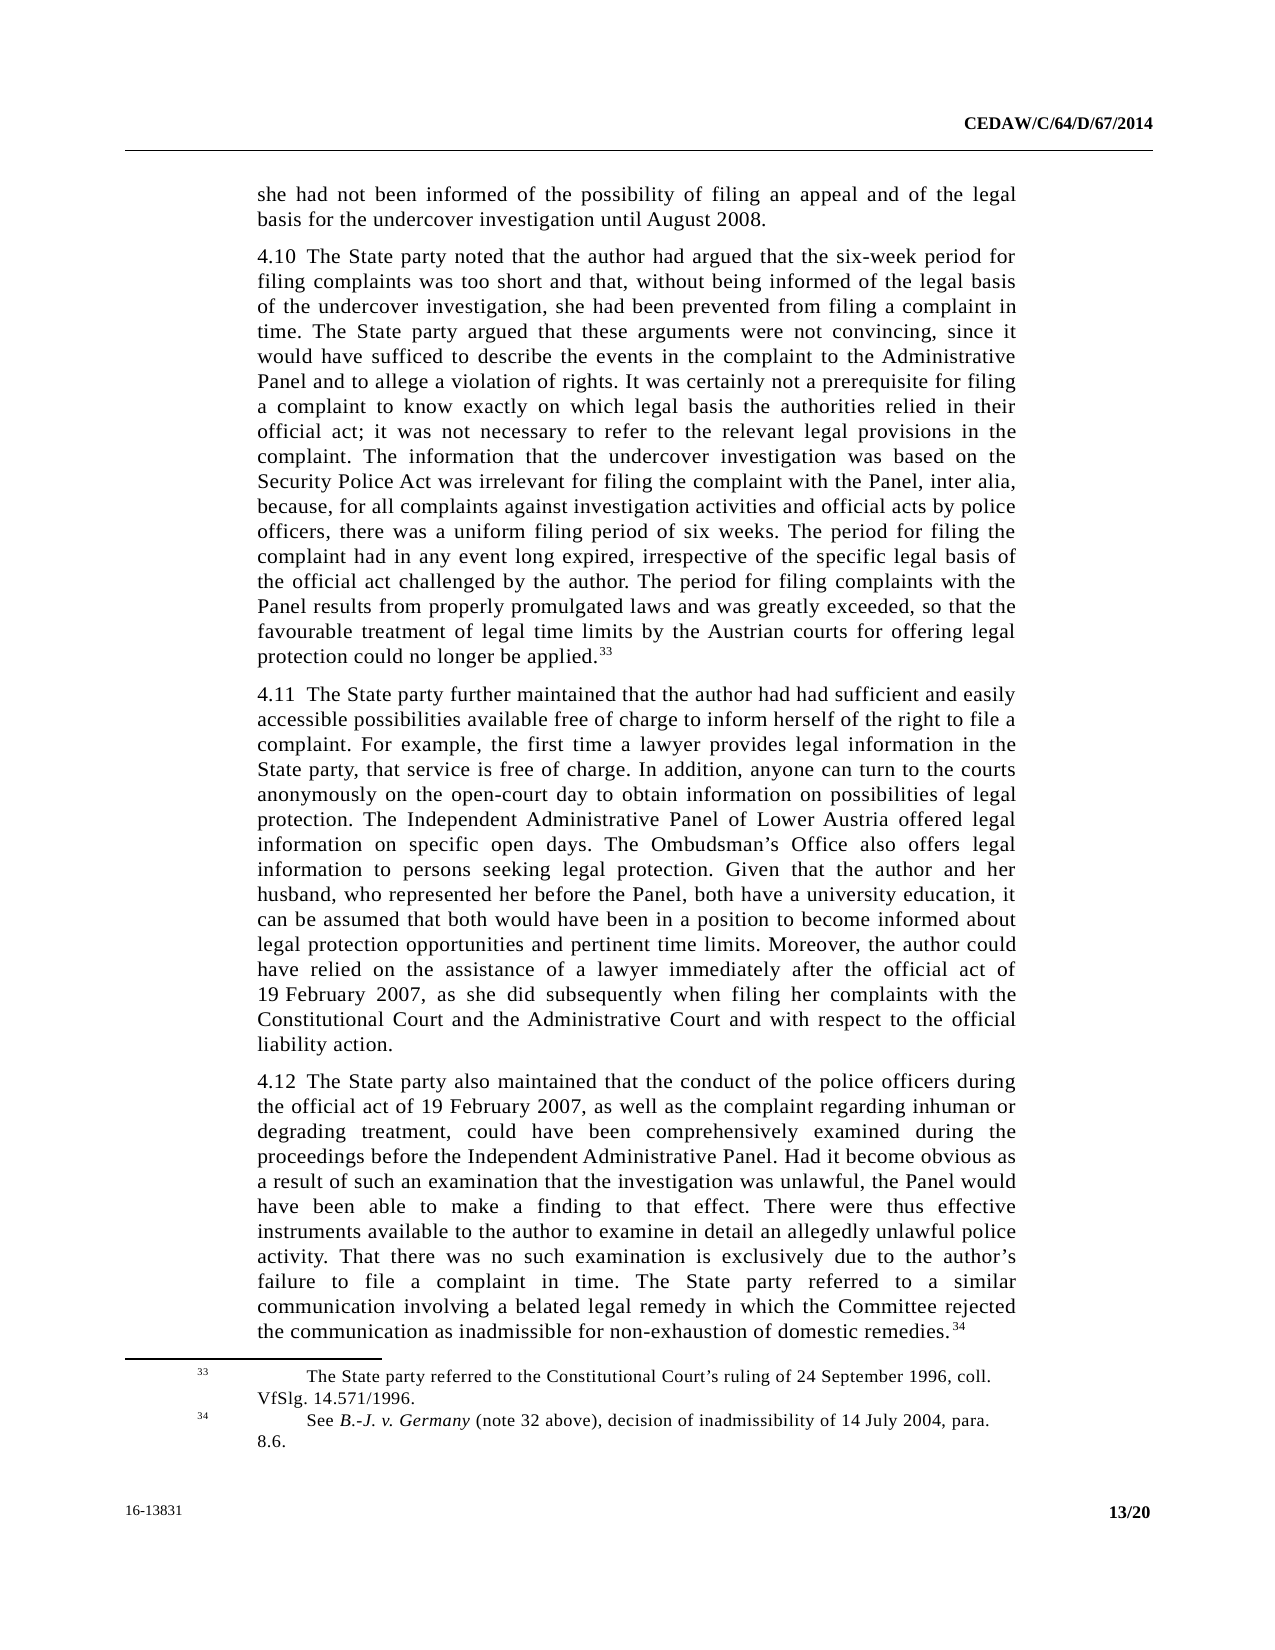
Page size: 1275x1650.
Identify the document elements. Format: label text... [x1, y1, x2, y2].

text 4.10 The State party noted that the author had argued that the six-week period for filing complaints was too short and that, without being informed of the legal basis of the undercover investigation, she had been prevented from filing a complaint in time. The State party argued that these arguments were not convincing, since it would have sufficed to describe the events in the complaint to the Administrative Panel and to allege a violation of rights. It was certainly not a prerequisite for filing a complaint to know exactly on which legal basis the authorities relied in their official act; it was not necessary to refer to the relevant legal provisions in the complaint. The information that the undercover investigation was based on the Security Police Act was irrelevant for filing the complaint with the Panel, inter alia, because, for all complaints against investigation activities and official acts by police officers, there was a uniform filing period of six weeks. The period for filing the complaint had in any event long expired, irrespective of the specific legal basis of the official act challenged by the author. The period for filing complaints with the Panel results from properly promulgated laws and was greatly exceeded, so that the favourable treatment of legal time limits by the Austrian courts for offering legal protection could no longer be applied. [257, 244, 1018, 669]
text 4.11 The State party further maintained that the author had had sufficient and easily accessible possibilities available free of charge to inform herself of the right to file a complaint. For example, the first time a lawyer provides legal information in the State party, that service is free of charge. In addition, anyone can turn to the courts anonymously on the open-court day to obtain information on possibilities of legal protection. The Independent Administrative Panel of Lower Austria offered legal information on specific open days. The Ombudsman’s Office also offers legal information to persons seeking legal protection. Given that the author and her husband, who represented her before the Panel, both have a university education, it can be assumed that both would have been in a position to become informed about legal protection opportunities and pertinent time limits. Moreover, the author could have relied on the assistance of a lawyer immediately after the official act of 19 February 2007, as she did subsequently when filing her complaints with the Constitutional Court and the Administrative Court and with respect to the official liability action. [257, 681, 1018, 1056]
text 4.12 The State party also maintained that the conduct of the police officers during the official act of 19 February 2007, as well as the complaint regarding inhuman or degrading treatment, could have been comprehensively examined during the proceedings before the Independent Administrative Panel. Had it become obvious as a result of such an examination that the investigation was unlawful, the Panel would have been able to make a finding to that effect. There were thus effective instruments available to the author to examine in detail an allegedly unlawful police activity. That there was no such examination is exclusively due to the author’s failure to file a complaint in time. The State party referred to a similar communication involving a belated legal remedy in which the Committee rejected the communication as inadmissible for non-exhaustion of domestic remedies. [257, 1069, 1018, 1344]
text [257, 181, 1018, 231]
